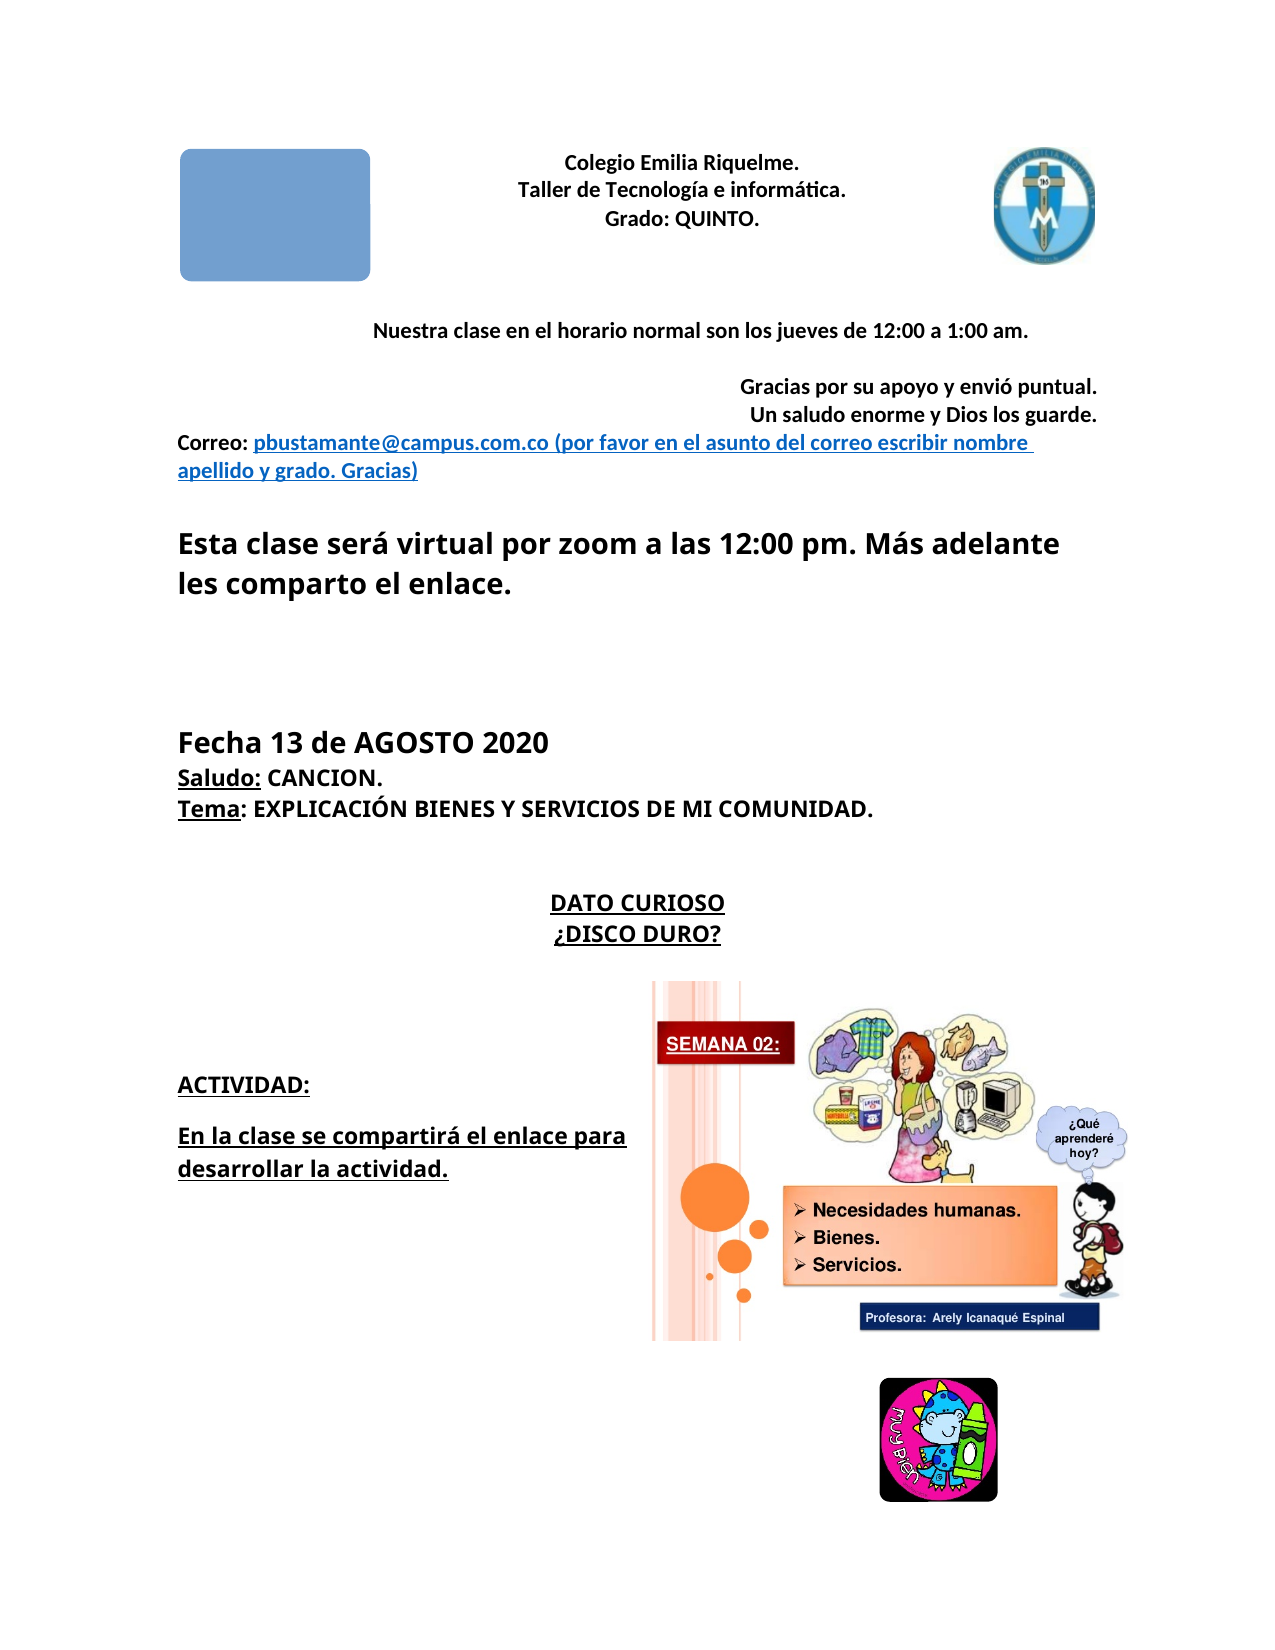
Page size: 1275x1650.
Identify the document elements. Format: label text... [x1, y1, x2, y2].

text Un saludo enorme y Dios los guarde. [177, 400, 1098, 428]
picture [648, 981, 1129, 1341]
text ¿DISCO DURO? [177, 918, 1098, 949]
picture [879, 1377, 998, 1502]
text Saludo: CANCION. [177, 762, 1098, 793]
text Fecha 13 de AGOSTO 2020 [177, 722, 1098, 762]
text Taller de Tecnología e informática. [371, 176, 991, 204]
text Esta clase será virtual por zoom a las 12:00 pm. Más adelante les comparto el enlace. [177, 523, 1098, 603]
text Correo: pbustamante@campus.com.co (por favor en el asunto del correo escribir nombre apellido y grado. Gracias) [177, 428, 1098, 484]
text Grado: QUINTO. [371, 204, 991, 232]
text DATO CURIOSO [177, 887, 1098, 918]
text Colegio Emilia Riquelme. [361, 148, 991, 176]
text Tema: EXPLICACIÓN BIENES Y SERVICIOS DE MI COMUNIDAD. [177, 793, 1098, 824]
text En la clase se compartirá el enlace para desarrollar la actividad. [177, 1119, 648, 1184]
text ACTIVIDAD: [177, 1069, 648, 1100]
picture [991, 147, 1094, 263]
text Nuestra clase en el horario normal son los jueves de 12:00 a 1:00 am. [177, 316, 1098, 344]
text Gracias por su apoyo y envió puntual. [177, 372, 1098, 400]
